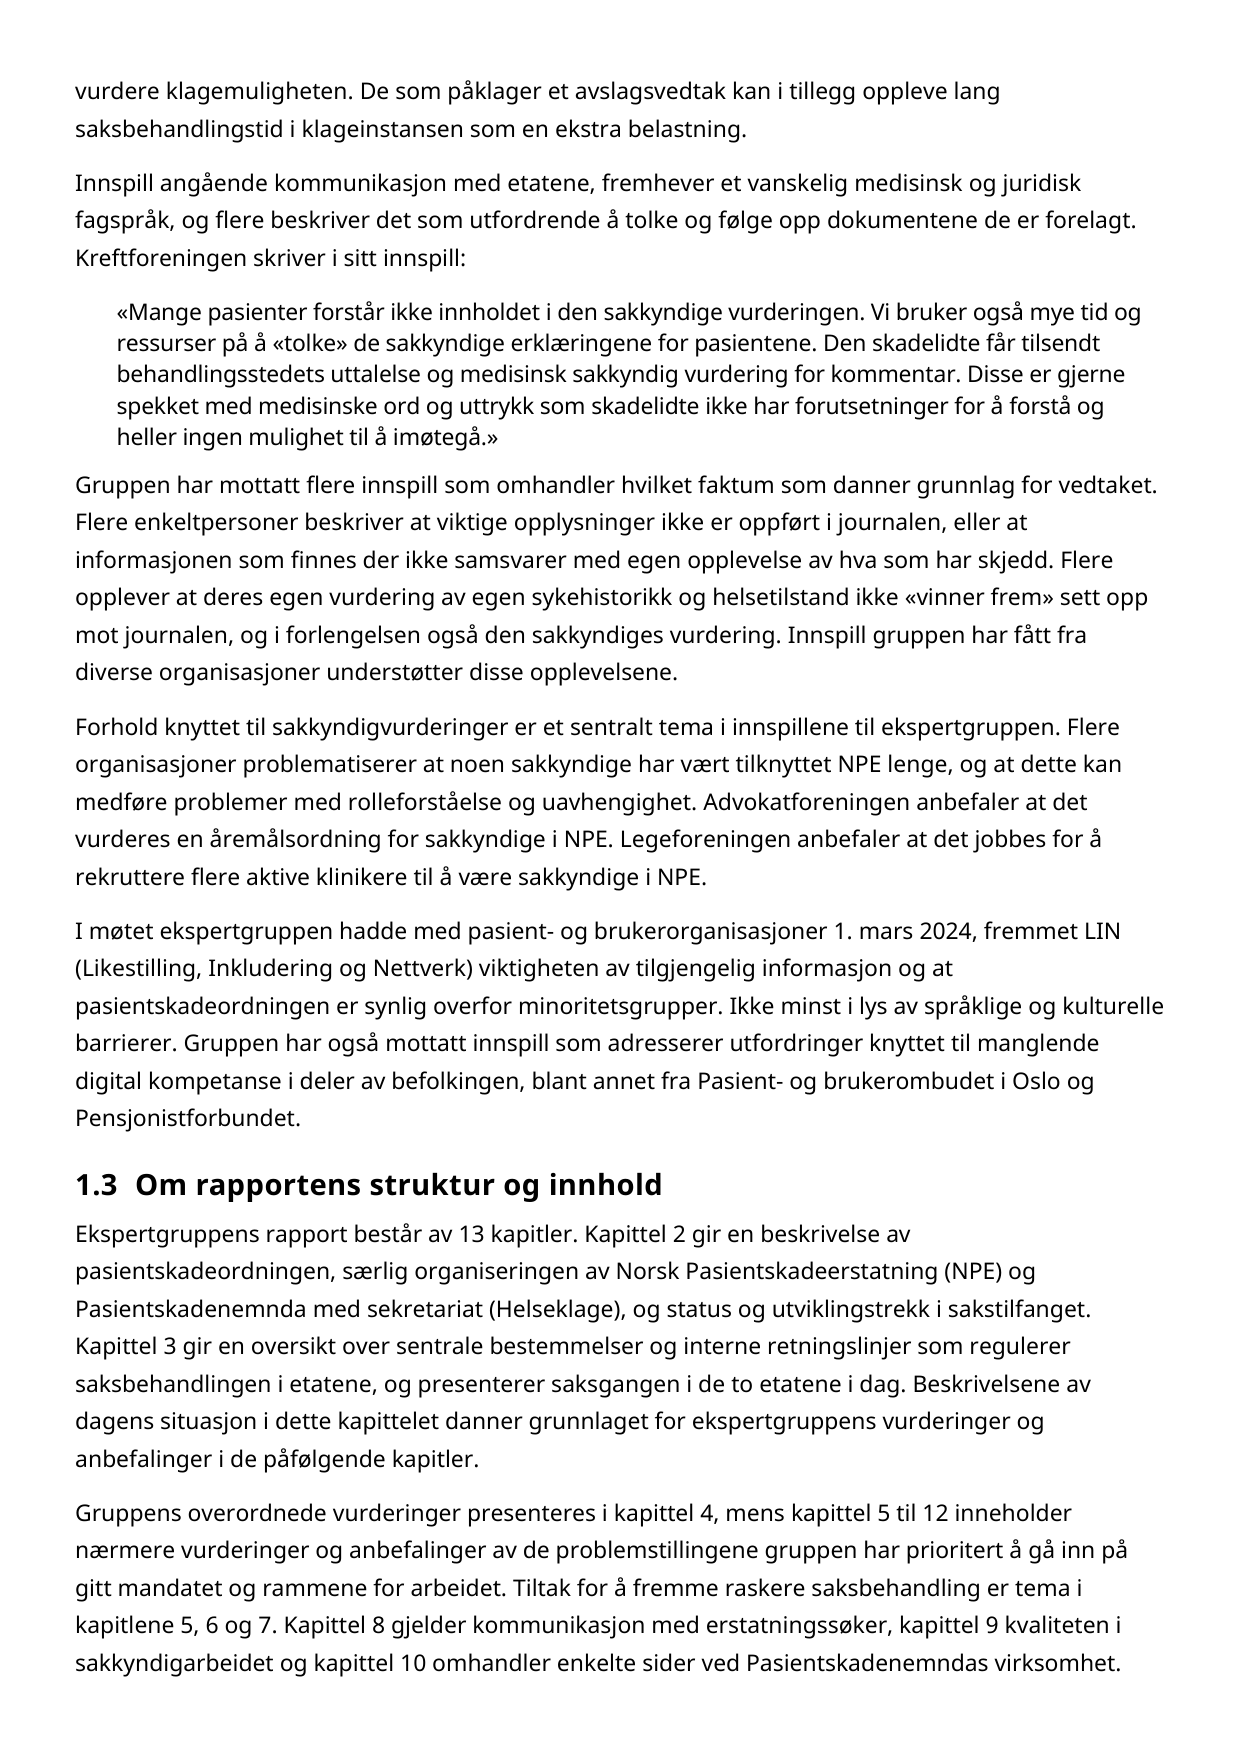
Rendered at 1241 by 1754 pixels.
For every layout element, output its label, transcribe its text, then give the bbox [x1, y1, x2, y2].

text «Mange pasienter forstår ikke innholdet i den sakkyndige vurderingen. Vi bruker også mye tid og ressurser på å «tolke» de sakkyndige erklæringene for pasientene. Den skadelidte får tilsendt behandlingsstedets uttalelse og medisinsk sakkyndig vurdering for kommentar. Disse er gjerne spekket med medisinske ord og uttrykk som skadelidte ikke har forutsetninger for å forstå og heller ingen mulighet til å imøtegå.» [116, 296, 1165, 452]
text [75, 1497, 1165, 1678]
text Ekspertgruppens rapport består av 13 kapitler. Kapittel 2 gir en beskrivelse av pasientskadeordningen, særlig organiseringen av Norsk Pasientskadeerstatning (NPE) og Pasientskadenemnda med sekretariat (Helseklage), og status og utviklingstrekk i sakstilfanget. Kapittel 3 gir en oversikt over sentrale bestemmelser og interne retningslinjer som regulerer saksbehandlingen i etatene, og presenterer saksgangen i de to etatene i dag. Beskrivelsene av dagens situasjon i dette kapittelet danner grunnlaget for ekspertgruppens vurderinger og anbefalinger i de påfølgende kapitler. [75, 1218, 1165, 1474]
text Gruppen har mottatt flere innspill som omhandler hvilket faktum som danner grunnlag for vedtaket. Flere enkeltpersoner beskriver at viktige opplysninger ikke er oppført i journalen, eller at informasjonen som finnes der ikke samsvarer med egen opplevelse av hva som har skjedd. Flere opplever at deres egen vurdering av egen sykehistorikk og helsetilstand ikke «vinner frem» sett opp mot journalen, og i forlengelsen også den sakkyndiges vurdering. Innspill gruppen har fått fra diverse organisasjoner understøtter disse opplevelsene. [75, 469, 1165, 687]
subtitle Om rapportens struktur og innhold [75, 1164, 1165, 1204]
text I møtet ekspertgruppen hadde med pasient- og brukerorganisasjoner 1. mars 2024, fremmet LIN (Likestilling, Inkludering og Nettverk) viktigheten av tilgjengelig informasjon og at pasientskadeordningen er synlig overfor minoritetsgrupper. Ikke minst i lys av språklige og kulturelle barrierer. Gruppen har også mottatt innspill som adresserer utfordringer knyttet til manglende digital kompetanse i deler av befolkingen, blant annet fra Pasient- og brukerombudet i Oslo og Pensjonistforbundet. [75, 914, 1165, 1133]
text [75, 75, 1165, 144]
text Innspill angående kommunikasjon med etatene, fremhever et vanskelig medisinsk og juridisk fagspråk, og flere beskriver det som utfordrende å tolke og følge opp dokumentene de er forelagt. Kreftforeningen skriver i sitt innspill: [75, 167, 1165, 273]
text Forhold knyttet til sakkyndigvurderinger er et sentralt tema i innspillene til ekspertgruppen. Flere organisasjoner problematiserer at noen sakkyndige har vært tilknyttet NPE lenge, og at dette kan medføre problemer med rolleforståelse og uavhengighet. Advokatforeningen anbefaler at det vurderes en åremålsordning for sakkyndige i NPE. Legeforeningen anbefaler at det jobbes for å rekruttere flere aktive klinikere til å være sakkyndige i NPE. [75, 710, 1165, 892]
